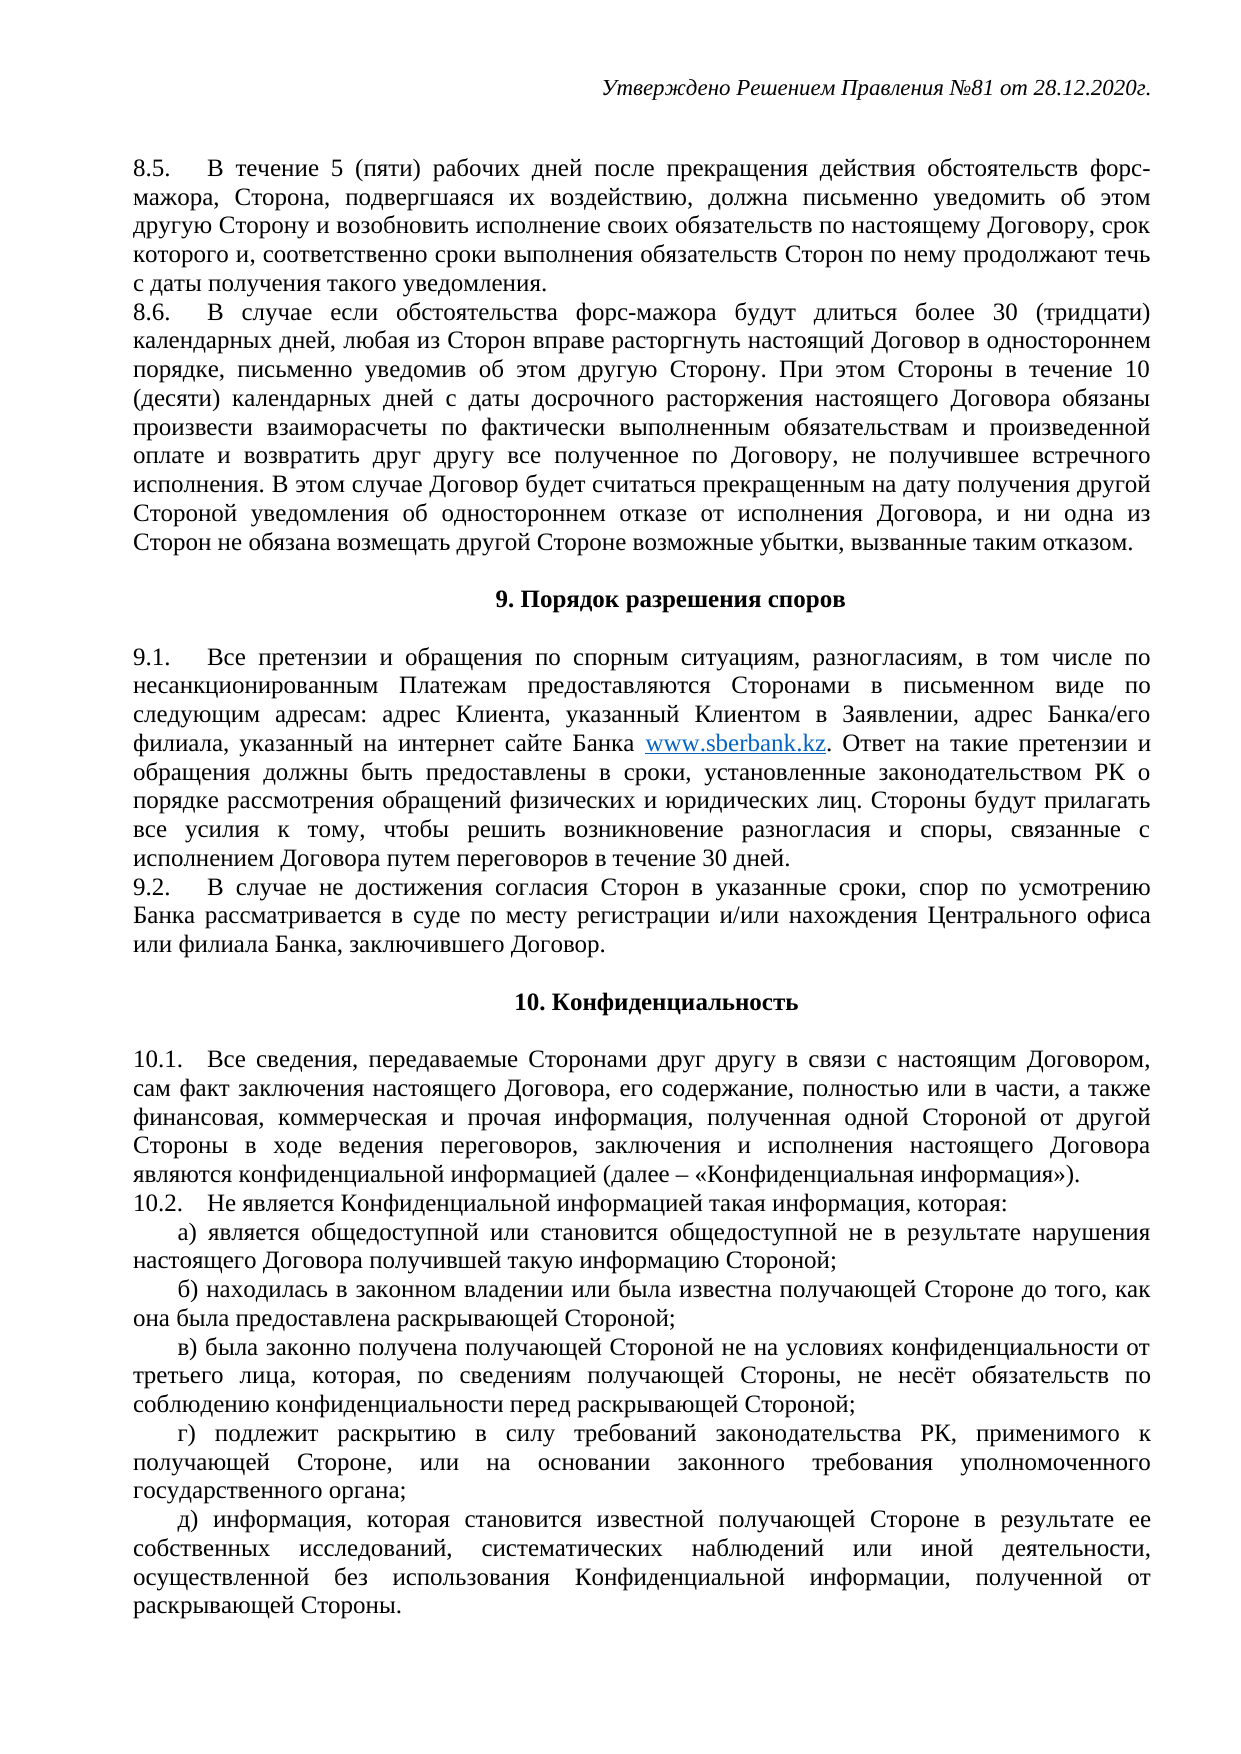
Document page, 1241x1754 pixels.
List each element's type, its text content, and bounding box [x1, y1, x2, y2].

list 10.1. Все сведения, передаваемые Сторонами друг другу в связи с настоящим Договором, сам факт заключения настоящего Договора, его содержание, полностью или в части, а также финансовая, коммерческая и прочая информация, полученная одной Стороной от другой Стороны в ходе ведения переговоров, заключения и исполнения настоящего Договора являются конфиденциальной информацией (далее – «Конфиденциальная информация»). [133, 1044, 1152, 1188]
text 10. Конфиденциальность [133, 987, 1152, 1015]
list а) является общедоступной или становится общедоступной не в результате нарушения настоящего Договора получившей такую информацию Стороной; [133, 1217, 1152, 1274]
list д) информация, которая становится известной получающей Стороне в результате ее собственных исследований, систематических наблюдений или иной деятельности, осуществленной без использования Конфиденциальной информации, полученной от раскрывающей Стороны. [133, 1504, 1152, 1619]
list 8.6. В случае если обстоятельства форс-мажора будут длиться более 30 (тридцати) календарных дней, любая из Сторон вправе расторгнуть настоящий Договор в одностороннем порядке, письменно уведомив об этом другую Сторону. При этом Стороны в течение 10 (десяти) календарных дней с даты досрочного расторжения настоящего Договора обязаны произвести взаиморасчеты по фактически выполненным обязательствам и произведенной оплате и возвратить друг другу все полученное по Договору, не получившее встречного исполнения. В этом случае Договор будет считаться прекращенным на дату получения другой Стороной уведомления об одностороннем отказе от исполнения Договора, и ни одна из Сторон не обязана возмещать другой Стороне возможные убытки, вызванные таким отказом. [133, 297, 1152, 555]
list б) находилась в законном владении или была известна получающей Стороне до того, как она была предоставлена раскрывающей Стороной; [133, 1274, 1152, 1332]
list 9.1. Все претензии и обращения по спорным ситуациям, разногласиям, в том числе по несанкционированным Платежам предоставляются Сторонами в письменном виде по следующим адресам: адрес Клиента, указанный Клиентом в Заявлении, адрес Банка/его филиала, указанный на интернет сайте Банка www.sberbank.kz. Ответ на такие претензии и обращения должны быть предоставлены в сроки, установленные законодательством РК о порядке рассмотрения обращений физических и юридических лиц. Стороны будут прилагать все усилия к тому, чтобы решить возникновение разногласия и споры, связанные с исполнением Договора путем переговоров в течение 30 дней. [133, 642, 1152, 872]
text 9. Порядок разрешения споров [133, 584, 1152, 613]
list 8.5. В течение 5 (пяти) рабочих дней после прекращения действия обстоятельств форс-мажора, Сторона, подвергшаяся их воздействию, должна письменно уведомить об этом другую Сторону и возобновить исполнение своих обязательств по настоящему Договору, срок которого и, соответственно сроки выполнения обязательств Сторон по нему продолжают течь с даты получения такого уведомления. [133, 153, 1152, 297]
list г) подлежит раскрытию в силу требований законодательства РК, применимого к получающей Стороне, или на основании законного требования уполномоченного государственного органа; [133, 1418, 1152, 1504]
list 10.2. Не является Конфиденциальной информацией такая информация, которая: [133, 1188, 1152, 1217]
list в) была законно получена получающей Стороной не на условиях конфиденциальности от третьего лица, которая, по сведениям получающей Стороны, не несёт обязательств по соблюдению конфиденциальности перед раскрывающей Стороной; [133, 1332, 1152, 1418]
list 9.2. В случае не достижения согласия Сторон в указанные сроки, спор по усмотрению Банка рассматривается в суде по месту регистрации и/или нахождения Центрального офиса или филиала Банка, заключившего Договор. [133, 872, 1152, 958]
